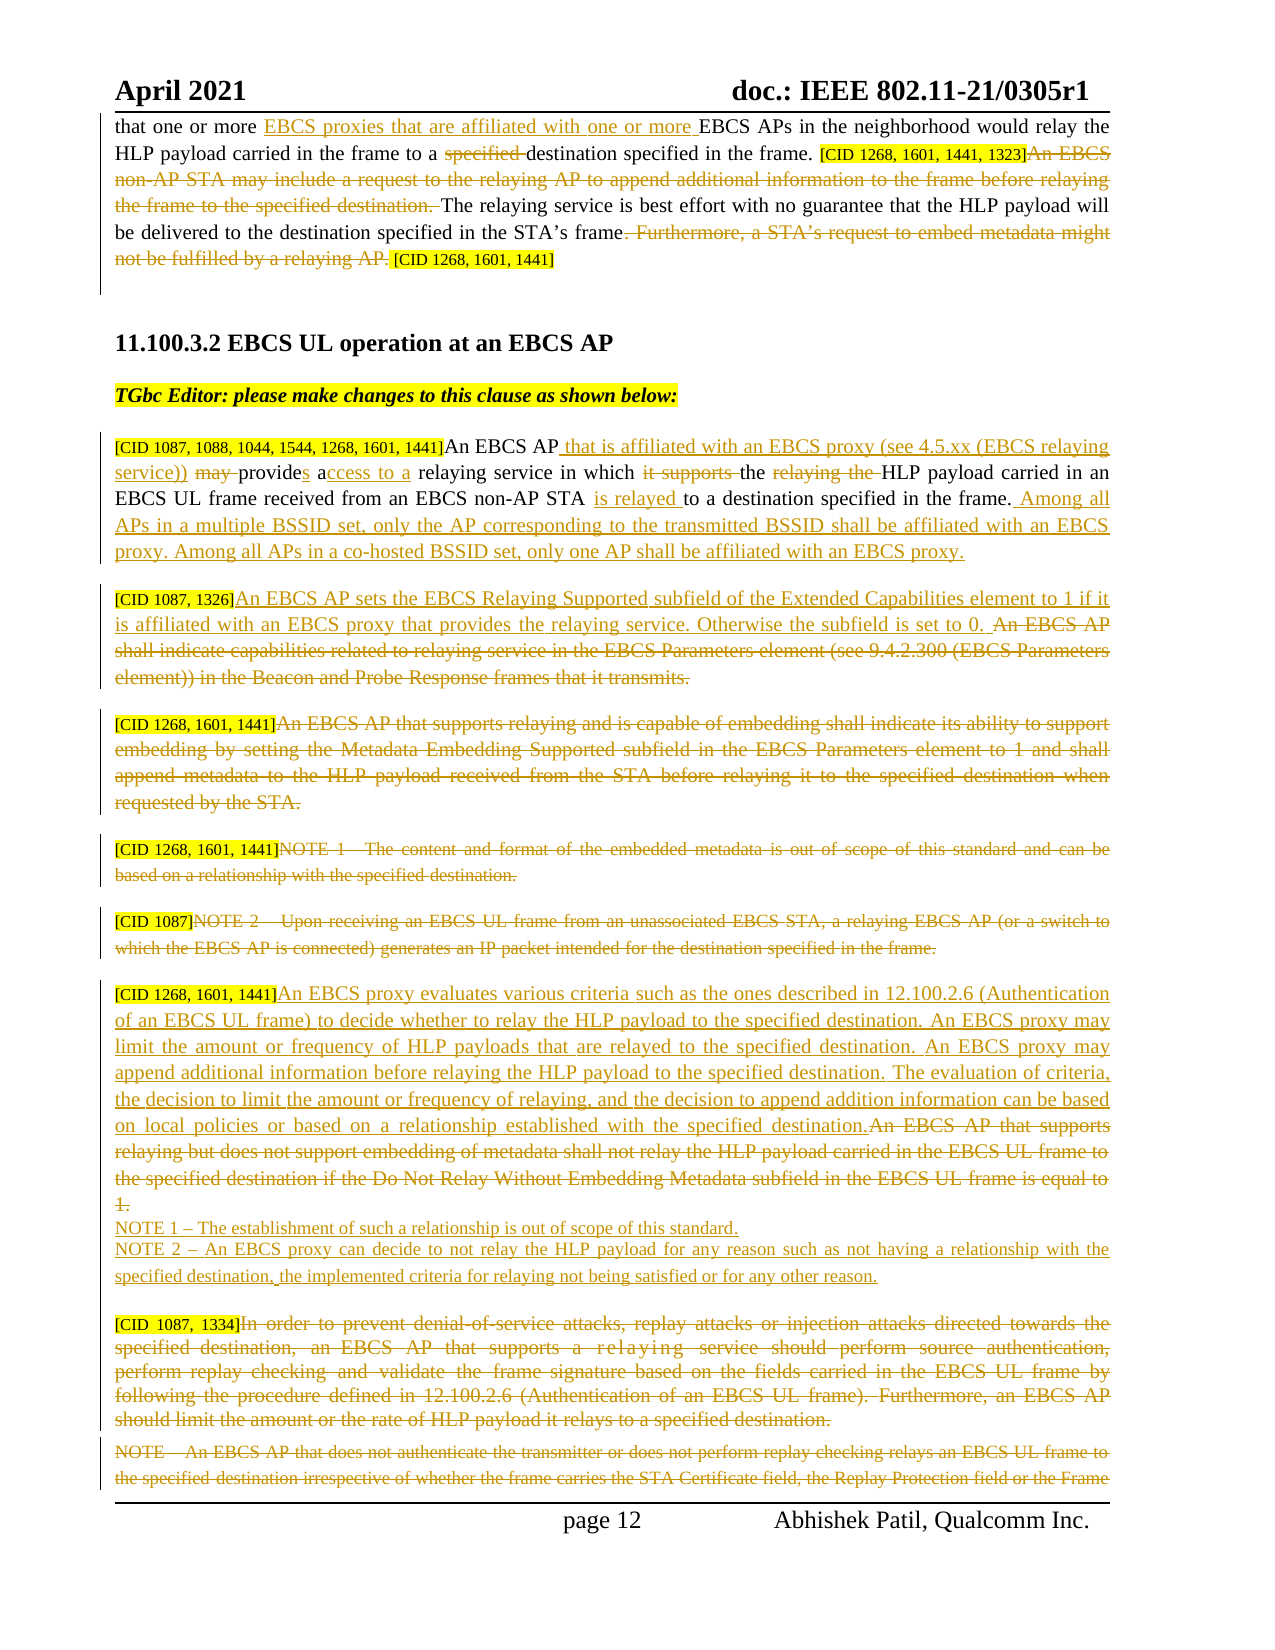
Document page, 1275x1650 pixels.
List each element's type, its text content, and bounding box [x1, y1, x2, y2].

text [CID 1268, 1601, 1441] [114, 709, 1110, 750]
text [CID 1268, 1601, 1441] [114, 834, 1110, 887]
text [114, 113, 1110, 180]
text [CID 1087, 1334] [114, 1397, 1110, 1431]
text [CID 1087, 1326] [114, 652, 1110, 689]
text [CID 1087, 1088, 1044, 1544, 1268, 1601, 1441]An EBCS AP provide a relaying service in which the HLP payload carried in an EBCS UL frame received from an EBCS non-AP STA to a destination specified in the frame. [114, 534, 1110, 564]
text TGbc Editor: please make changes to this clause as shown below: [114, 382, 1110, 407]
text [CID 1087] [114, 907, 1110, 959]
text [CID 1268, 1601, 1441] [114, 1029, 1110, 1055]
text [CID 1268, 1601, 1441] [114, 1056, 1110, 1081]
text [CID 1087, 1334] [114, 1373, 1110, 1396]
text [CID 1087, 1326] [114, 584, 1110, 651]
text [CID 1268, 1601, 1441] [114, 979, 1110, 1028]
text [CID 1087, 1088, 1044, 1544, 1268, 1601, 1441]An EBCS AP provide a relaying service in which the HLP payload carried in an EBCS UL frame received from an EBCS non-AP STA to a destination specified in the frame. [114, 432, 1110, 533]
text [CID 1087, 1334] [114, 1311, 1110, 1348]
text [CID 1268, 1601, 1441] [114, 1108, 1110, 1217]
text [CID 1268, 1601, 1441] [114, 1082, 1110, 1107]
subtitle 11.100.3.2 EBCS UL operation at an EBCS AP [114, 328, 1110, 357]
text [CID 1087, 1334] [114, 1349, 1110, 1372]
text [CID 1268, 1601, 1441] [114, 777, 1110, 814]
text [CID 1268, 1601, 1441] [114, 751, 1110, 776]
